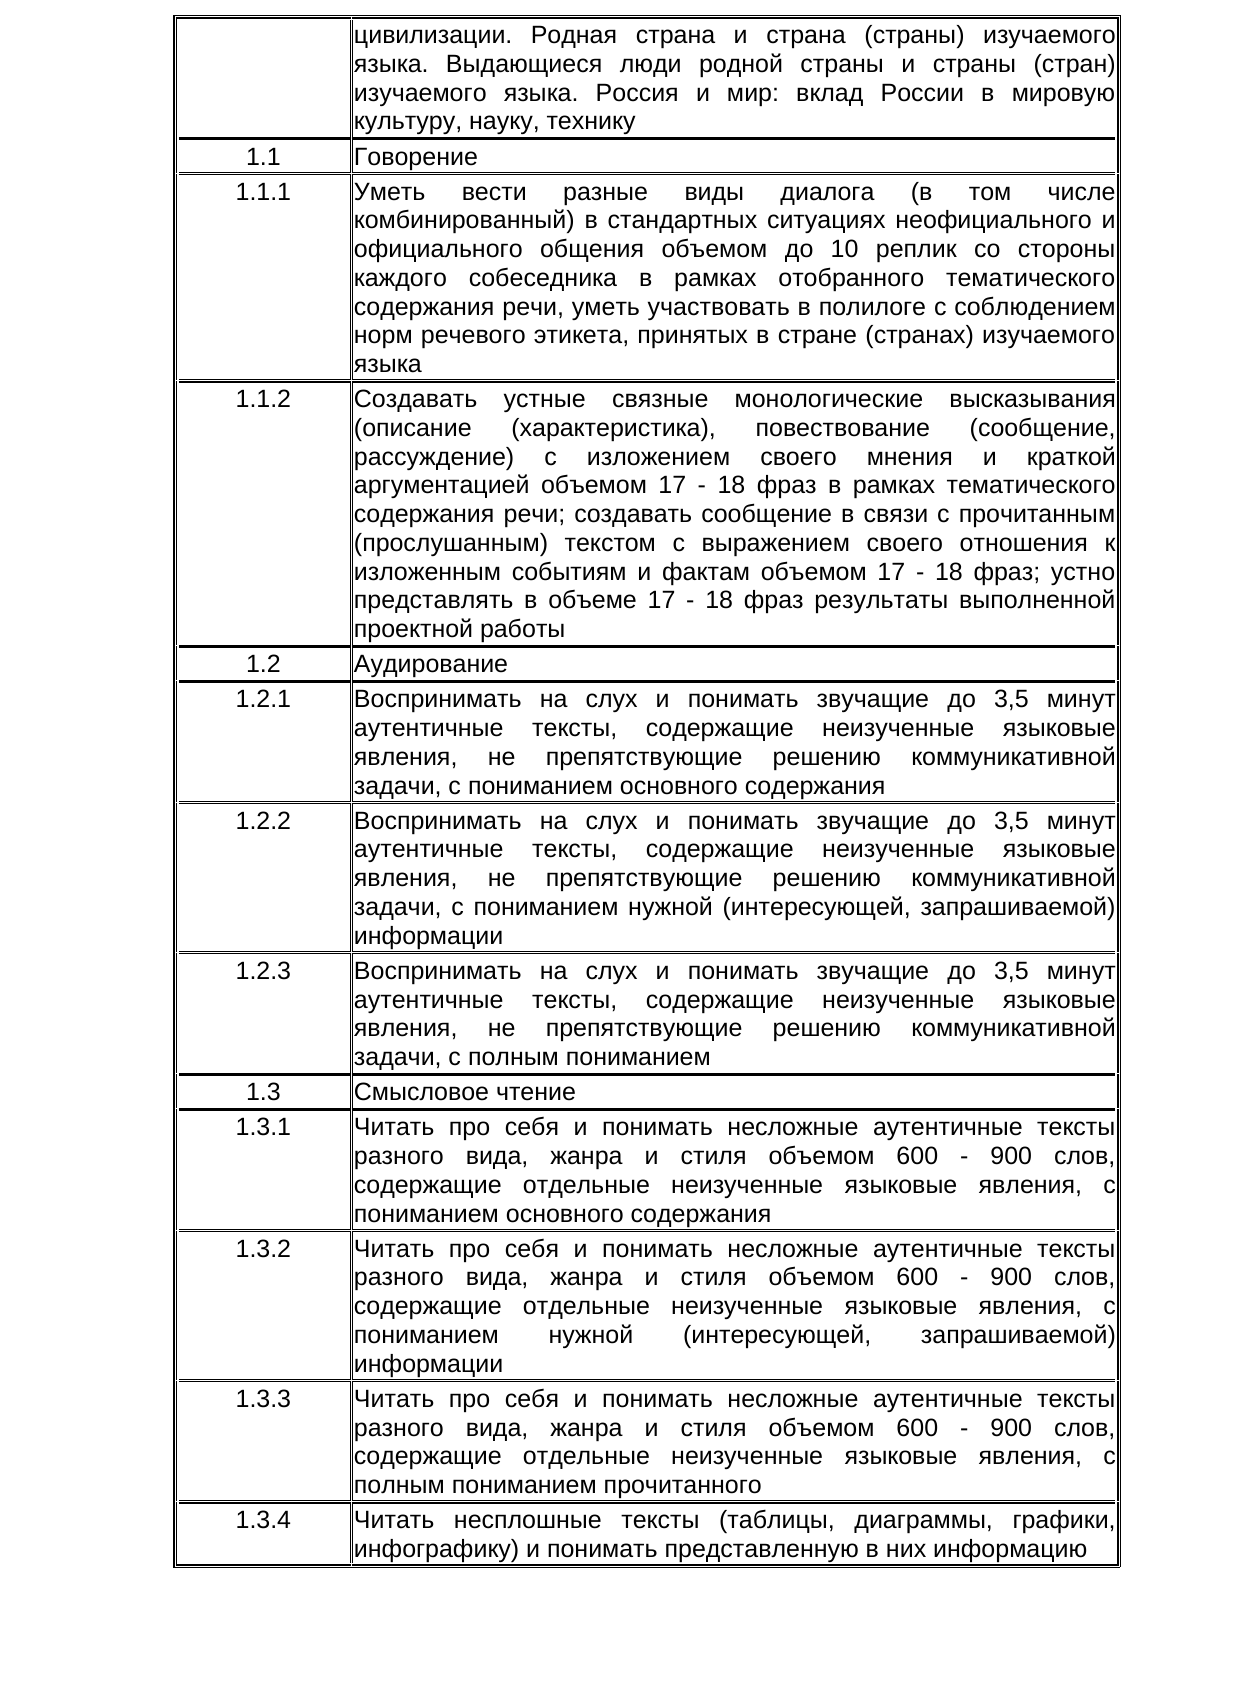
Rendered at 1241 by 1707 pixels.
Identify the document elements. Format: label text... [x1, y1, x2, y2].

table_cell 1.2.3 [177, 951, 350, 1072]
table_cell 1 [177, 19, 351, 137]
table_cell Говорение [353, 137, 1117, 172]
table_cell Читать про себя и понимать несложные аутентичные тексты разного вида, жанра и стиля объемом 600 - 900 слов, содержащие отдельные неизученные языковые явления, с пониманием основного содержания [353, 1108, 1119, 1229]
table_cell 1.2.1 [175, 680, 350, 801]
table_cell 1.1.2 [175, 379, 351, 644]
table_cell 1.1.1 [177, 172, 350, 379]
table_cell Аудирование [353, 645, 1119, 679]
table_cell 1.3.1 [175, 1108, 350, 1229]
table_cell 1.1 [177, 137, 350, 172]
table_cell Воспринимать на слух и понимать звучащие до 3,5 минут аутентичные тексты, содержащие неизученные языковые явления, не препятствующие решению коммуникативной задачи, с полным пониманием [353, 951, 1118, 1072]
table_cell Уметь вести разные виды диалога (в том числе комбинированный) в стандартных ситуациях неофициального и официального общения объемом до 10 реплик со стороны каждого собеседника в рамках отобранного тематического содержания речи, уметь участвовать в полилоге с соблюдением норм речевого этикета, принятых в стране (странах) изучаемого языка [353, 172, 1118, 379]
table_cell Создавать устные связные монологические высказывания (описание (характеристика), повествование (сообщение, рассуждение) с изложением своего мнения и краткой аргументацией объемом 17 - 18 фраз в рамках тематического содержания речи; создавать сообщение в связи с прочитанным (прослушанным) текстом с выражением своего отношения к изложенным событиям и фактам объемом 17 - 18 фраз; устно представлять в объеме 17 - 18 фраз результаты выполненной проектной работы [351, 379, 1119, 644]
table_cell 1.3.4 [175, 1500, 351, 1564]
table_cell 1.2 [175, 645, 350, 679]
table_cell Воспринимать на слух и понимать звучащие до 3,5 минут аутентичные тексты, содержащие неизученные языковые явления, не препятствующие решению коммуникативной задачи, с пониманием нужной (интересующей, запрашиваемой) информации [353, 801, 1118, 951]
table_cell Читать про себя и понимать несложные аутентичные тексты разного вида, жанра и стиля объемом 600 - 900 слов, содержащие отдельные неизученные языковые явления, с полным пониманием прочитанного [353, 1379, 1118, 1500]
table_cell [351, 18, 1117, 137]
table_cell Читать про себя и понимать несложные аутентичные тексты разного вида, жанра и стиля объемом 600 - 900 слов, содержащие отдельные неизученные языковые явления, с пониманием нужной (интересующей, запрашиваемой) информации [353, 1229, 1118, 1379]
table_cell 1.3.2 [177, 1229, 350, 1379]
table_cell 1.3 [175, 1073, 350, 1107]
table_cell Смысловое чтение [353, 1073, 1119, 1107]
table_cell 1.3.3 [177, 1379, 350, 1500]
table_cell Воспринимать на слух и понимать звучащие до 3,5 минут аутентичные тексты, содержащие неизученные языковые явления, не препятствующие решению коммуникативной задачи, с пониманием основного содержания [353, 680, 1119, 801]
table_cell 1.2.2 [177, 801, 350, 951]
table_cell Читать несплошные тексты (таблицы, диаграммы, графики, инфографику) и понимать представленную в них информацию [351, 1500, 1119, 1564]
